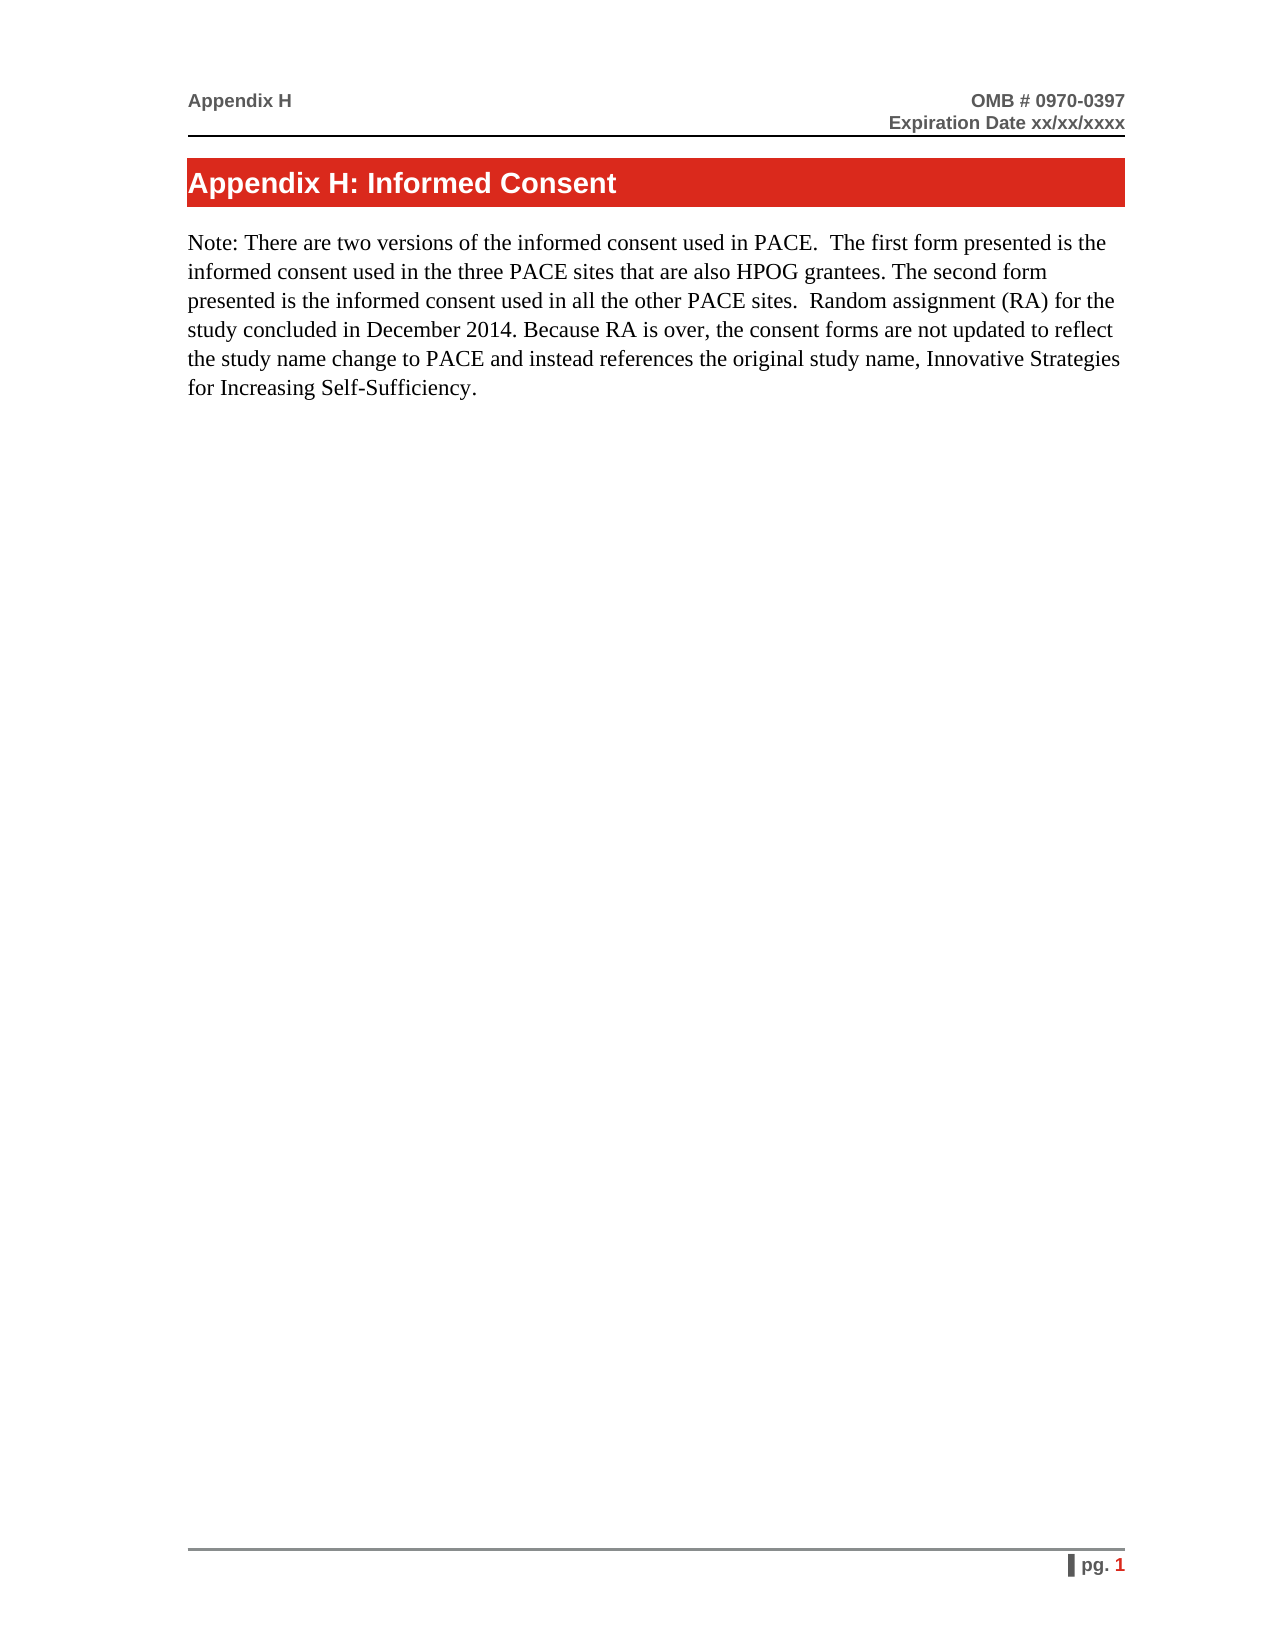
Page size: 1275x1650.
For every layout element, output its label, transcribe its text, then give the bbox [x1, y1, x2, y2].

text Note: There are two versions of the informed consent used in PACE. The first form presented is the informed consent used in the three PACE sites that are also HPOG grantees. The second form presented is the informed consent used in all the other PACE sites. Random assignment (RA) for the study concluded in December 2014. Because RA is over, the consent forms are not updated to reflect the study name change to PACE and instead references the original study name, Innovative Strategies for Increasing Self-Sufficiency. [187, 229, 1125, 401]
subtitle Appendix H: Informed Consent [187, 159, 1125, 207]
